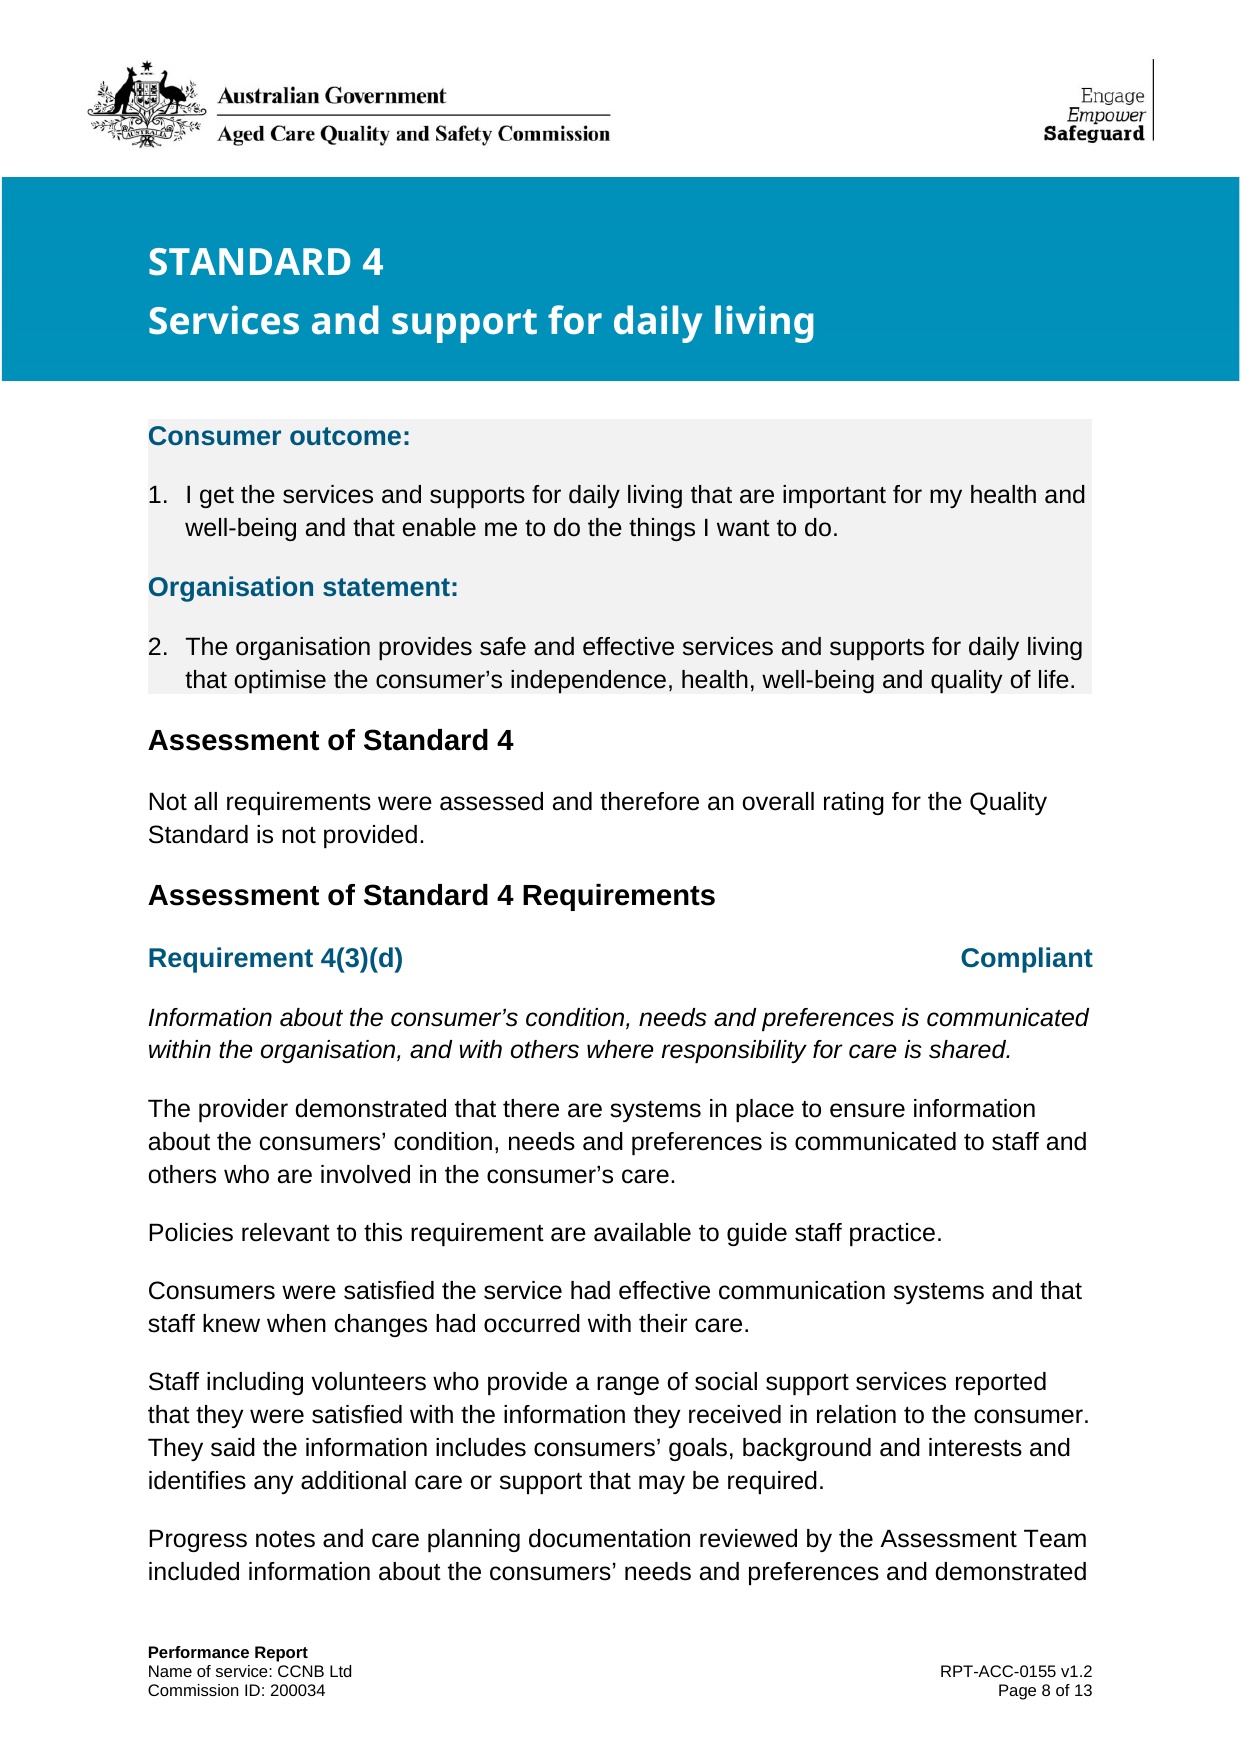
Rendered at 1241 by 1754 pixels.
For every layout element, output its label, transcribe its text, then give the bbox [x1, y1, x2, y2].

subtitle Assessment of Standard 4 Requirements [148, 878, 1092, 912]
subtitle Organisation statement: [148, 571, 1092, 603]
text Information about the consumer’s condition, needs and preferences is communicated within the organisation, and with others where responsibility for care is shared. [148, 1002, 1092, 1064]
text The provider demonstrated that there are systems in place to ensure information about the consumers’ condition, needs and preferences is communicated to staff and others who are involved in the consumer’s care. [148, 1093, 1092, 1188]
text Consumers were satisfied the service had effective communication systems and that staff knew when changes had occurred with their care. [148, 1276, 1092, 1337]
text Staff including volunteers who provide a range of social support services reported that they were satisfied with the information they received in relation to the consumer. They said the information includes consumers’ goals, background and interests and identifies any additional care or support that may be required. [148, 1367, 1092, 1494]
subtitle Assessment of Standard 4 [148, 723, 1092, 757]
list I get the services and supports for daily living that are important for my health and well-being and that enable me to do the things I want to do. [148, 480, 1092, 542]
text Not all requirements were assessed and therefore an overall rating for the Quality Standard is not provided. [148, 787, 1092, 849]
subtitle STANDARD 4 Services and support for daily living [148, 236, 1092, 345]
list The organisation provides safe and effective services and supports for daily living that optimise the consumer’s independence, health, well-being and quality of life. [148, 632, 1092, 694]
picture [1, 0, 1241, 169]
subtitle Requirement 4(3)(d) Compliant [148, 942, 1092, 973]
subtitle Consumer outcome: [148, 419, 1092, 451]
text Policies relevant to this requirement are available to guide staff practice. [148, 1218, 1092, 1246]
